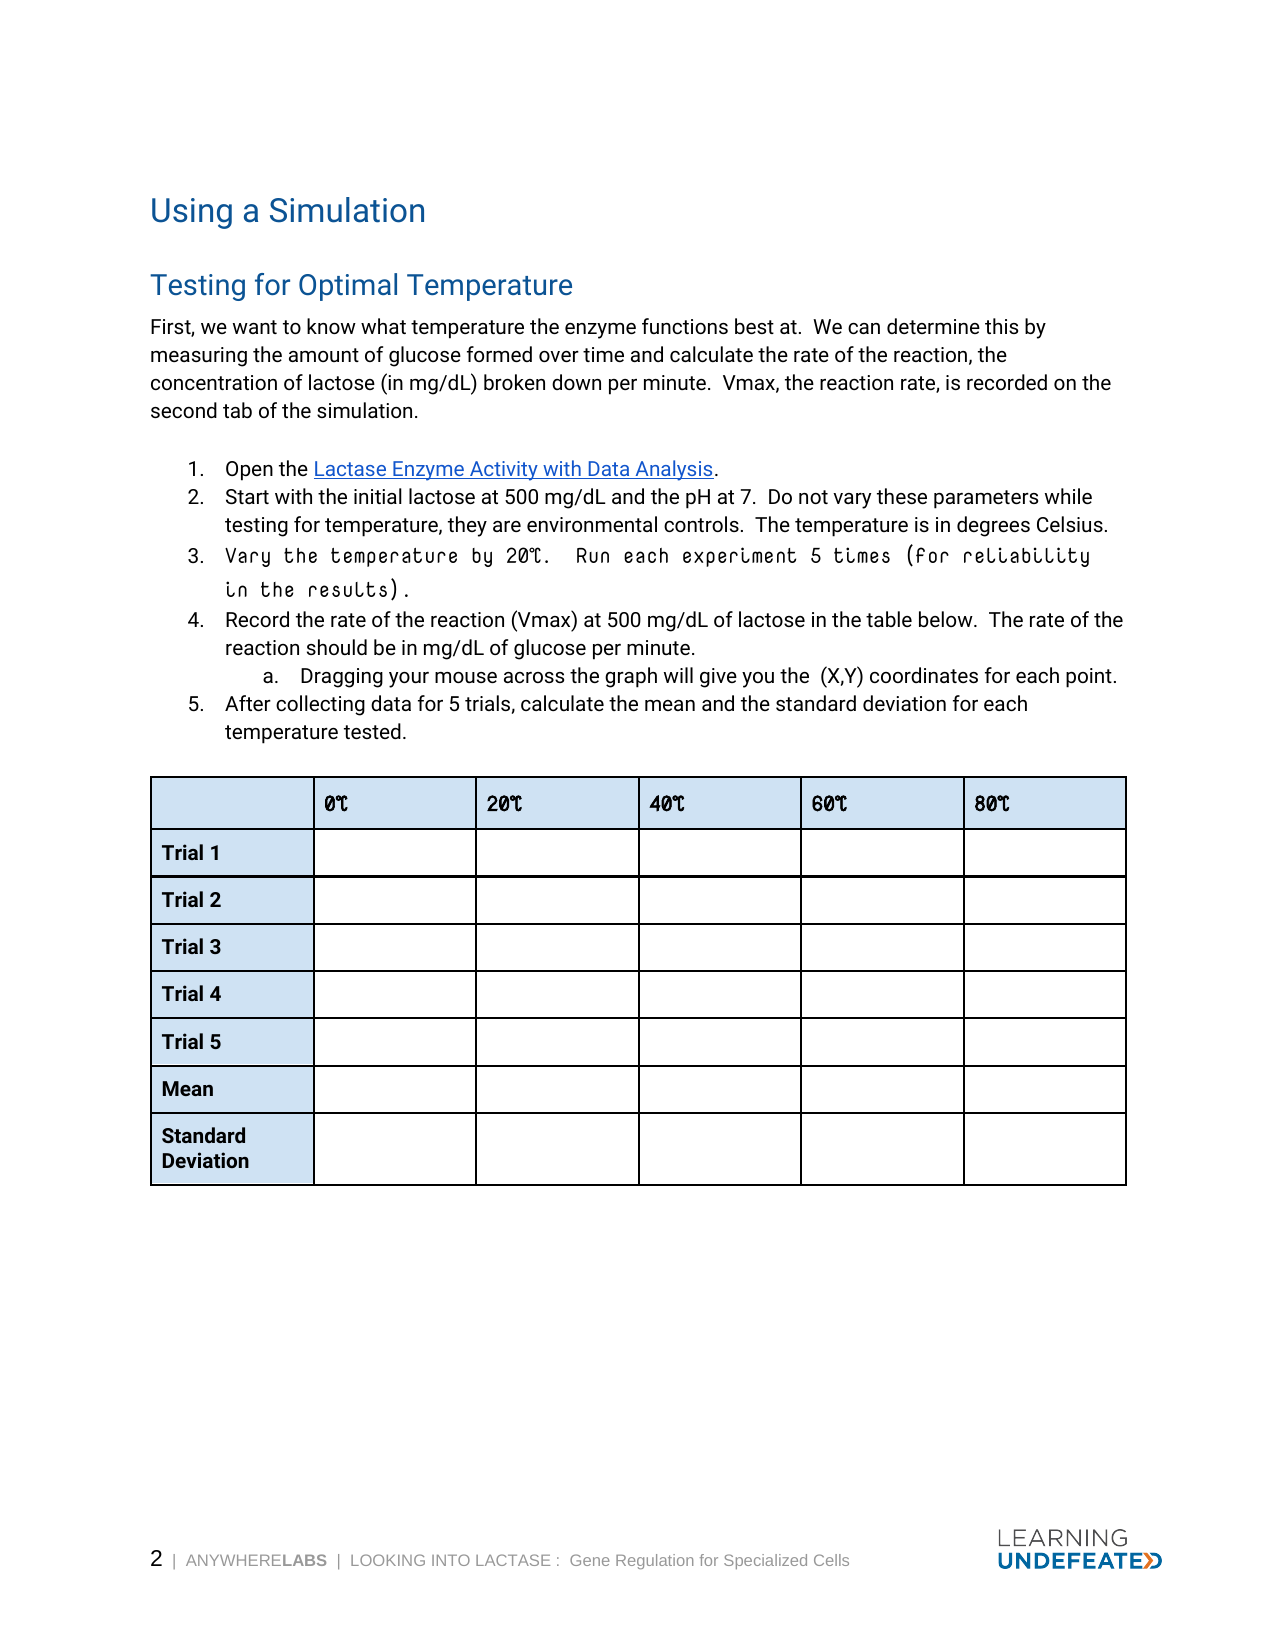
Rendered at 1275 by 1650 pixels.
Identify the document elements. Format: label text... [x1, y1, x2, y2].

table_cell [477, 1019, 638, 1064]
table_cell [477, 1114, 638, 1183]
picture [998, 1529, 1162, 1569]
table_header [640, 778, 800, 828]
table_cell Trial 1 [152, 830, 313, 875]
table_cell [802, 925, 963, 970]
table_cell [965, 1114, 1125, 1183]
table_cell [477, 972, 638, 1017]
table_header [965, 778, 1125, 828]
list After collecting data for 5 trials, calculate the mean and the standard deviation for each temperature tested. [187, 692, 1125, 744]
table_cell [802, 1114, 963, 1183]
list Open the Lactase Enzyme Activity with Data Analysis. [187, 457, 1125, 482]
table_cell [315, 878, 475, 923]
table_cell [965, 830, 1125, 875]
table_cell Standard Deviation [152, 1114, 313, 1183]
table_cell [477, 878, 638, 923]
table_cell [802, 972, 963, 1017]
table_cell [640, 972, 800, 1017]
list Record the rate of the reaction (Vmax) at 500 mg/dL of lactose in the table below. The rate of the reaction should be in mg/dL of glucose per minute. [187, 608, 1125, 660]
table_cell [965, 878, 1125, 923]
table_header [315, 778, 475, 828]
table_cell [640, 878, 800, 923]
table_cell [477, 925, 638, 970]
subtitle Testing for Optimal Temperature [150, 268, 1125, 302]
table_cell [965, 1067, 1125, 1112]
list Dragging your mouse across the graph will give you the (X,Y) coordinates for each point. [262, 664, 1125, 688]
table_cell Trial 4 [152, 972, 313, 1017]
table_cell [640, 1067, 800, 1112]
table_header [152, 778, 313, 828]
table_cell [640, 925, 800, 970]
table_header [477, 778, 638, 828]
table_cell [477, 1067, 638, 1112]
table_cell [802, 1019, 963, 1064]
table_cell [640, 830, 800, 875]
table_cell [640, 1019, 800, 1064]
list Start with the initial lactose at 500 mg/dL and the pH at 7. Do not vary these parameters while testing for temperature, they are environmental controls. The temperature is in degrees Celsius. [187, 485, 1125, 538]
table_cell [477, 830, 638, 875]
table_cell [802, 878, 963, 923]
table_cell [315, 972, 475, 1017]
table_cell [315, 925, 475, 970]
table_cell Trial 3 [152, 925, 313, 970]
table_cell [315, 1114, 475, 1183]
table_cell Trial 5 [152, 1019, 313, 1064]
subtitle Using a Simulation [150, 192, 1125, 231]
table_cell [965, 1019, 1125, 1064]
table_cell [965, 972, 1125, 1017]
table_cell [315, 1019, 475, 1064]
table_cell [802, 1067, 963, 1112]
table_cell [640, 1114, 800, 1183]
table_cell Mean [152, 1067, 313, 1112]
table_cell [802, 830, 963, 875]
table_cell [315, 1067, 475, 1112]
table_cell Trial 2 [152, 878, 313, 923]
table_cell [965, 925, 1125, 970]
table_cell [315, 830, 475, 875]
table_header [802, 778, 963, 828]
text First, we want to know what temperature the enzyme functions best at. We can determine this by measuring the amount of glucose formed over time and calculate the rate of the reaction, the concentration of lactose (in mg/dL) broken down per minute. Vmax, the reaction rate, is recorded on the second tab of the simulation. [150, 315, 1125, 423]
